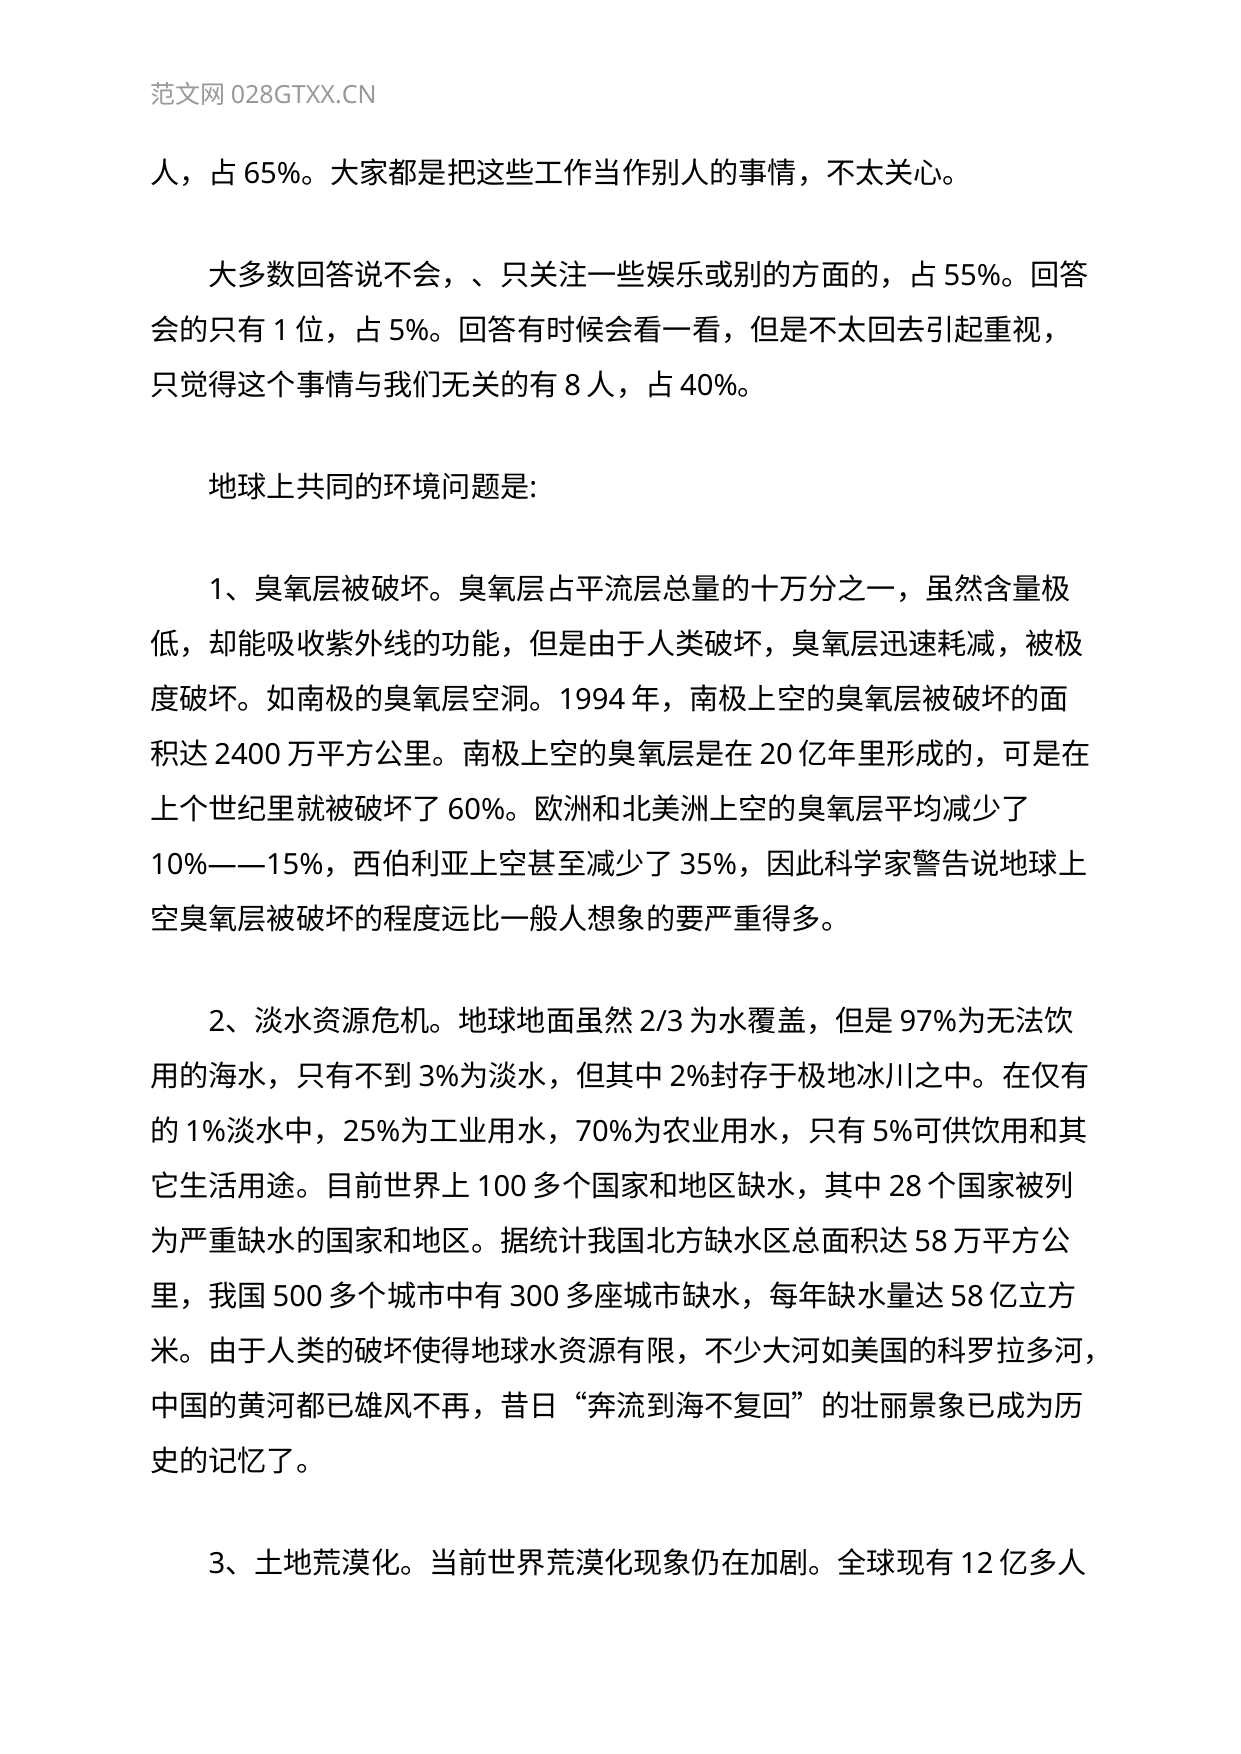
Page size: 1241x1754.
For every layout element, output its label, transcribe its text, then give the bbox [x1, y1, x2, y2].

text 1、臭氧层被破坏。臭氧层占平流层总量的十万分之一，虽然含量极低，却能吸收紫外线的功能，但是由于人类破坏，臭氧层迅速耗减，被极度破坏。如南极的臭氧层空洞。1994年，南极上空的臭氧层被破坏的面积达2400万平方公里。南极上空的臭氧层是在20亿年里形成的，可是在上个世纪里就被破坏了60%。欧洲和北美洲上空的臭氧层平均减少了10%——15%，西伯利亚上空甚至减少了35%，因此科学家警告说地球上空臭氧层被破坏的程度远比一般人想象的要严重得多。 [150, 566, 1090, 938]
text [150, 1539, 1090, 1582]
text 大多数回答说不会，、只关注一些娱乐或别的方面的，占55%。回答会的只有1位，占5%。回答有时候会看一看，但是不太回去引起重视，只觉得这个事情与我们无关的有8人，占40%。 [150, 252, 1090, 404]
text 2、淡水资源危机。地球地面虽然2/3为水覆盖，但是97%为无法饮用的海水，只有不到3%为淡水，但其中2%封存于极地冰川之中。在仅有的1%淡水中，25%为工业用水，70%为农业用水，只有5%可供饮用和其它生活用途。目前世界上100多个国家和地区缺水，其中28个国家被列为严重缺水的国家和地区。据统计我国北方缺水区总面积达58万平方公里，我国500多个城市中有300多座城市缺水，每年缺水量达58亿立方米。由于人类的破坏使得地球水资源有限，不少大河如美国的科罗拉多河，中国的黄河都已雄风不再，昔日“奔流到海不复回”的壮丽景象已成为历史的记忆了。 [150, 998, 1090, 1480]
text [150, 150, 1090, 192]
text 地球上共同的环境问题是: [150, 464, 1090, 506]
